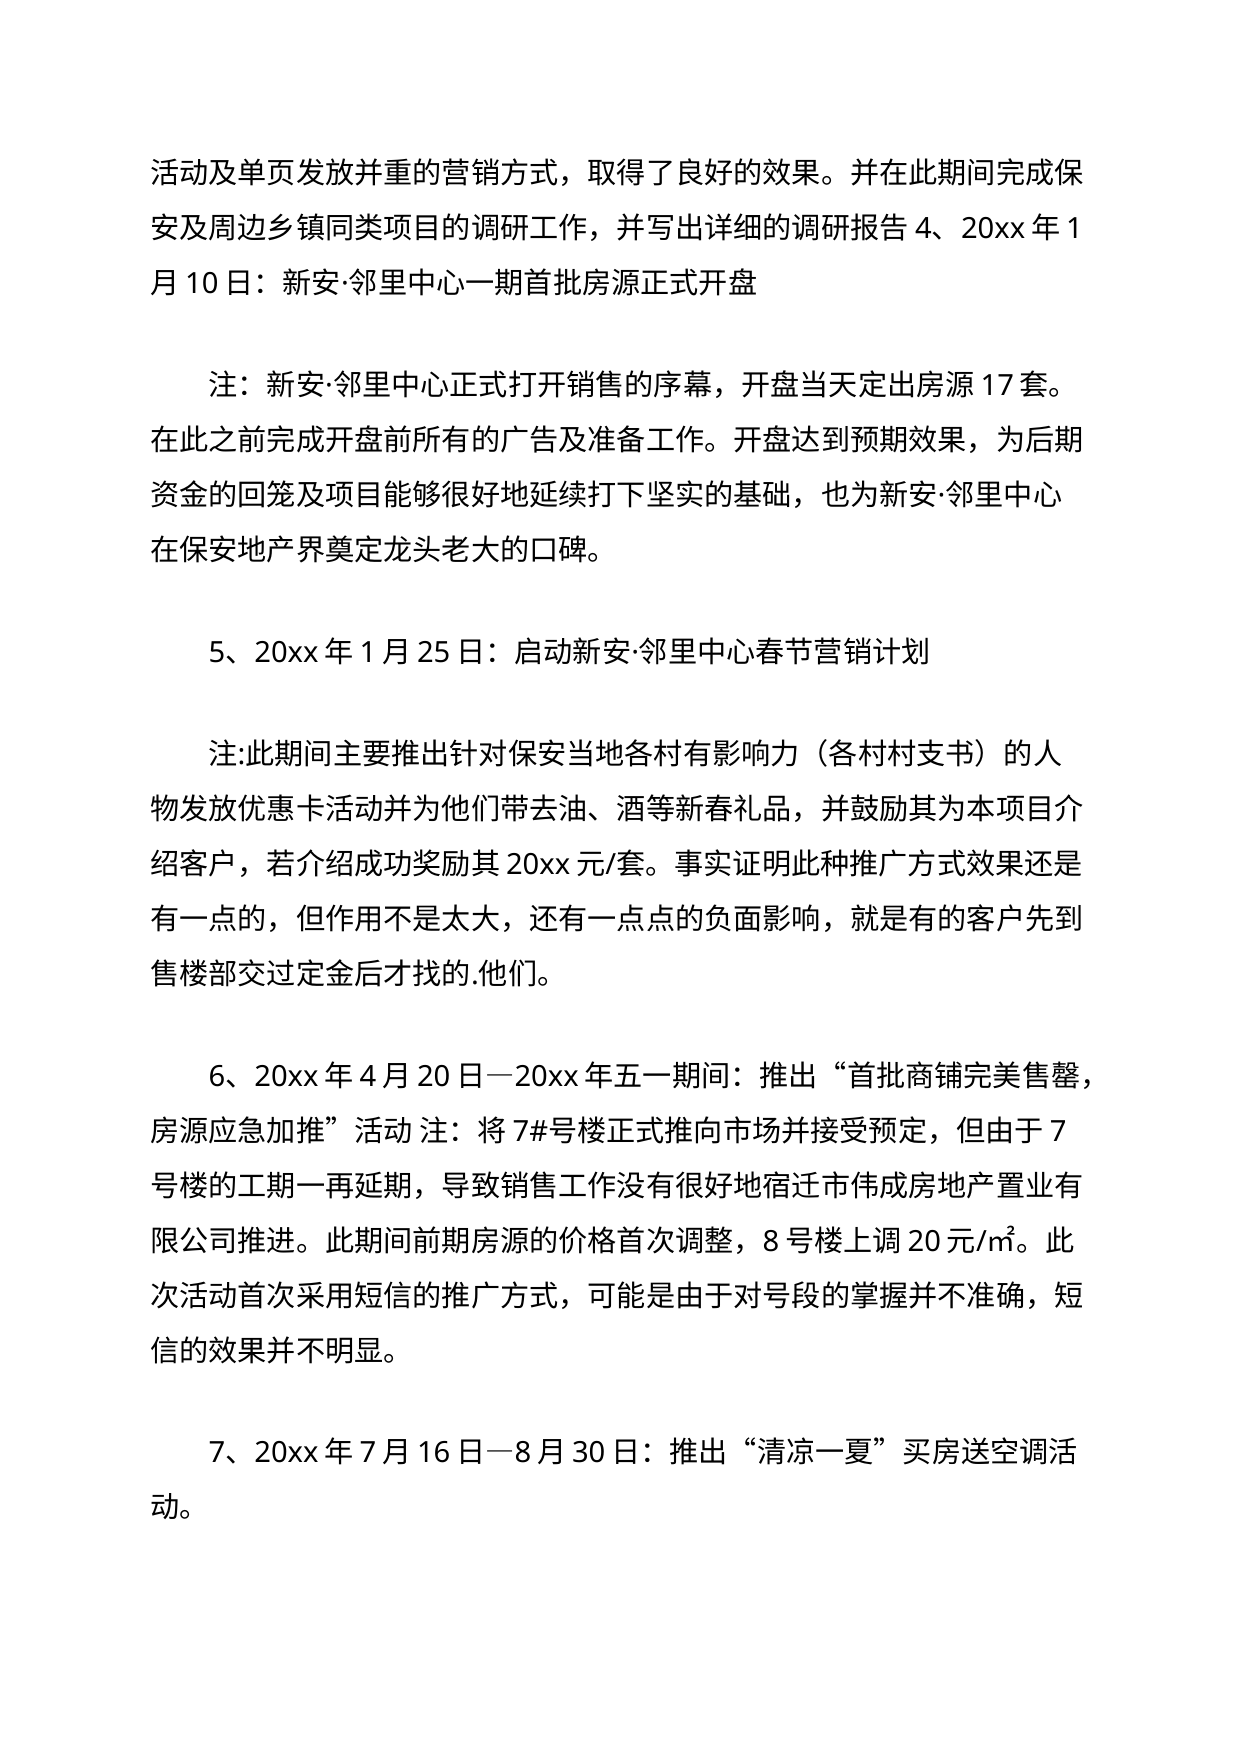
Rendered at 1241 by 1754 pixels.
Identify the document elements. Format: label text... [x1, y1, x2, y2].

text 注:此期间主要推出针对保安当地各村有影响力（各村村支书）的人物发放优惠卡活动并为他们带去油、酒等新春礼品，并鼓励其为本项目介绍客户，若介绍成功奖励其20xx元/套。事实证明此种推广方式效果还是有一点的，但作用不是太大，还有一点点的负面影响，就是有的客户先到售楼部交过定金后才找的.他们。 [150, 731, 1090, 993]
text 注：新安·邻里中心正式打开销售的序幕，开盘当天定出房源17套。在此之前完成开盘前所有的广告及准备工作。开盘达到预期效果，为后期资金的回笼及项目能够很好地延续打下坚实的基础，也为新安·邻里中心在保安地产界奠定龙头老大的口碑。 [150, 362, 1090, 569]
text 6、20xx年4月20日—20xx年五一期间：推出“首批商铺完美售罄，房源应急加推”活动 注：将7#号楼正式推向市场并接受预定，但由于7号楼的工期一再延期，导致销售工作没有很好地宿迁市伟成房地产置业有限公司推进。此期间前期房源的价格首次调整，8号楼上调20元/㎡。此次活动首次采用短信的推广方式，可能是由于对号段的掌握并不准确，短信的效果并不明显。 [150, 1052, 1090, 1369]
text 7、20xx年7月16日—8月30日：推出“清凉一夏”买房送空调活动。 [150, 1429, 1090, 1526]
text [150, 150, 1090, 302]
text 5、20xx年1月25日：启动新安·邻里中心春节营销计划 [150, 628, 1090, 671]
